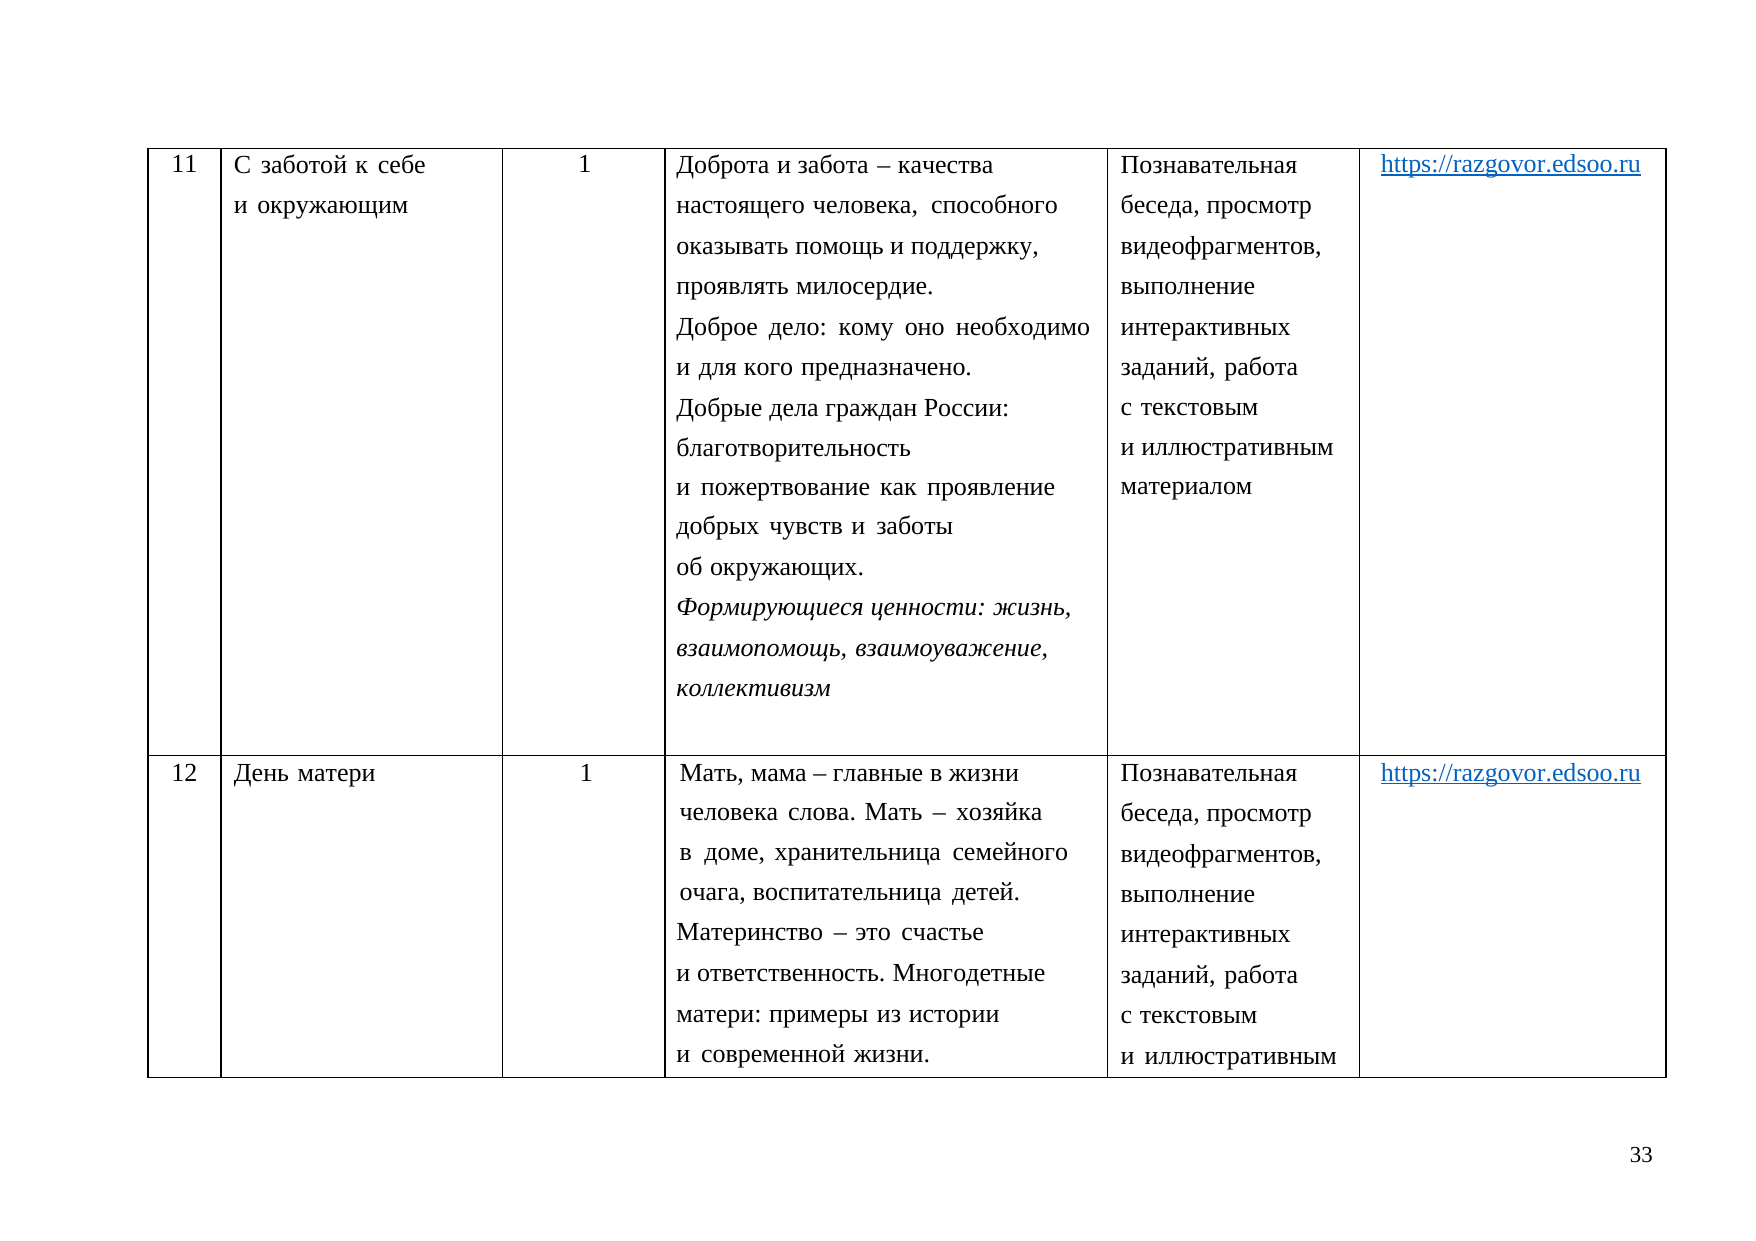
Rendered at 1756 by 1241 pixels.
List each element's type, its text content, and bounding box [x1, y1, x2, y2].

table_header 11 [149, 149, 220, 754]
table_cell 12 [149, 756, 220, 1077]
table_header Познавательная беседа, просмотр видеофрагментов, выполнение интерактивных заданий, работа с текстовым и иллюстративным материалом [1108, 149, 1359, 754]
table_header С заботой к себе и окружающим [222, 149, 502, 754]
table_header https://razgovor.edsoo.ru [1360, 149, 1665, 754]
table_cell 1 [503, 756, 664, 1077]
table_cell Познавательная беседа, просмотр видеофрагментов, выполнение интерактивных заданий, работа с текстовым и иллюстративным [1108, 756, 1359, 1077]
table_cell День матери [222, 756, 502, 1077]
table_cell https://razgovor.edsoo.ru [1360, 756, 1665, 1077]
table_header Доброта и забота – качества настоящего человека, способного оказывать помощь и поддержку, проявлять милосердие. Доброе дело: кому оно необходимо и для кого предназначено. Добрые дела граждан России: благотворительность и пожертвование как проявление добрых чувств и заботы об окружающих. Формирующиеся ценности: жизнь, взаимопомощь, взаимоуважение, коллективизм [666, 149, 1107, 754]
table_cell Мать, мама – главные в жизни человека слова. Мать – хозяйка в доме, хранительница семейного очага, воспитательница детей. Материнство – это счастье и ответственность. Многодетные матери: примеры из истории и современной жизни. [666, 756, 1107, 1077]
table_header 1 [503, 149, 664, 754]
